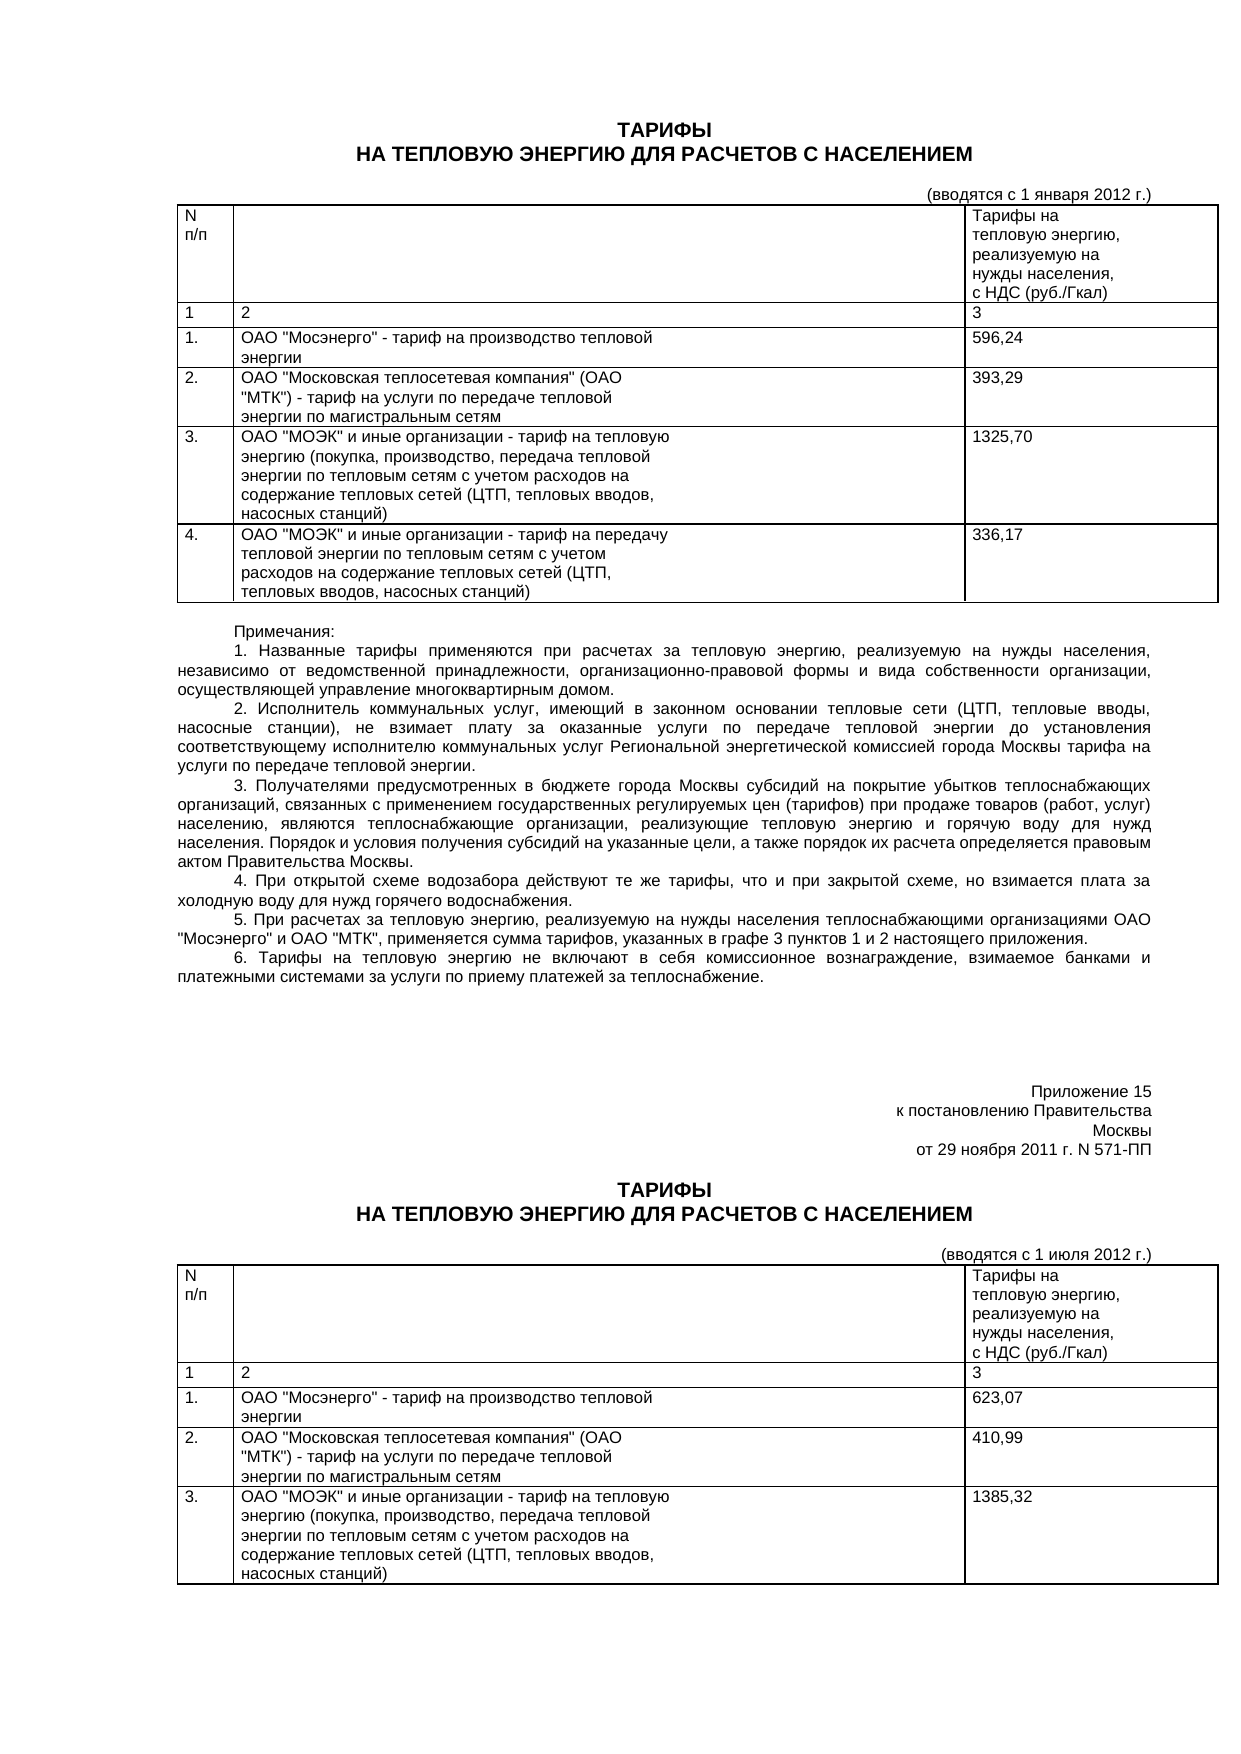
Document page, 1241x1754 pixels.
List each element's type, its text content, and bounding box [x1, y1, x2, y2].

text 6. Тарифы на тепловую энергию не включают в себя комиссионное вознаграждение, взимаемое банками и платежными системами за услуги по приему платежей за теплоснабжение. [177, 948, 1152, 986]
text 4. При открытой схеме водозабора действуют те же тарифы, что и при закрытой схеме, но взимается плата за холодную воду для нужд горячего водоснабжения. [177, 871, 1152, 909]
table_cell 4. [178, 525, 233, 601]
text 1. Названные тарифы применяются при расчетах за тепловую энергию, реализуемую на нужды населения, независимо от ведомственной принадлежности, организационно-правовой формы и вида собственности организации, осуществляющей управление многоквартирным домом. [177, 641, 1152, 699]
title ТАРИФЫ [177, 1178, 1152, 1202]
table_cell 596,24 [966, 328, 1217, 367]
table_cell 1 [178, 303, 233, 327]
text 3. Получателями предусмотренных в бюджете города Москвы субсидий на покрытие убытков теплоснабжающих организаций, связанных с применением государственных регулируемых цен (тарифов) при продаже товаров (работ, услуг) населению, являются теплоснабжающие организации, реализующие тепловую энергию и горячую воду для нужд населения. Порядок и условия получения субсидий на указанные цели, а также порядок их расчета определяется правовым актом Правительства Москвы. [177, 775, 1152, 871]
table_cell 623,07 [966, 1388, 1217, 1426]
title НА ТЕПЛОВУЮ ЭНЕРГИЮ ДЛЯ РАСЧЕТОВ С НАСЕЛЕНИЕМ [177, 142, 1152, 166]
table_cell 336,17 [966, 525, 1217, 601]
table_header Тарифы на тепловую энергию, реализуемую на нужды населения, с НДС (руб./Гкал) [966, 206, 1217, 302]
table_cell 410,99 [966, 1428, 1217, 1486]
table_cell 2 [234, 1363, 964, 1387]
table_cell 1385,32 [966, 1487, 1217, 1583]
text Примечания: [177, 622, 1152, 641]
table_cell ОАО "Мосэнерго" - тариф на производство тепловой энергии [234, 1388, 964, 1426]
table_cell 2 [234, 303, 964, 327]
table_header N п/п [178, 1266, 233, 1362]
table_cell 1325,70 [966, 427, 1217, 523]
table_cell ОАО "Московская теплосетевая компания" (ОАО "МТК") - тариф на услуги по передаче тепловой энергии по магистральным сетям [234, 1428, 964, 1486]
table_cell ОАО "Московская теплосетевая компания" (ОАО "МТК") - тариф на услуги по передаче тепловой энергии по магистральным сетям [234, 368, 964, 426]
text 5. При расчетах за тепловую энергию, реализуемую на нужды населения теплоснабжающими организациями ОАО "Мосэнерго" и ОАО "МТК", применяется сумма тарифов, указанных в графе 3 пунктов 1 и 2 настоящего приложения. [177, 909, 1152, 948]
text (вводятся с 1 января 2012 г.) [177, 185, 1152, 204]
table_cell ОАО "МОЭК" и иные организации - тариф на тепловую энергию (покупка, производство, передача тепловой энергии по тепловым сетям с учетом расходов на содержание тепловых сетей (ЦТП, тепловых вводов, насосных станций) [234, 1487, 964, 1583]
title НА ТЕПЛОВУЮ ЭНЕРГИЮ ДЛЯ РАСЧЕТОВ С НАСЕЛЕНИЕМ [177, 1202, 1152, 1226]
table_cell ОАО "МОЭК" и иные организации - тариф на передачу тепловой энергии по тепловым сетям с учетом расходов на содержание тепловых сетей (ЦТП, тепловых вводов, насосных станций) [234, 525, 964, 601]
table_cell 1 [178, 1363, 233, 1387]
title ТАРИФЫ [177, 118, 1152, 142]
table_header Тарифы на тепловую энергию, реализуемую на нужды населения, с НДС (руб./Гкал) [966, 1266, 1217, 1362]
table_cell 3 [966, 1363, 1217, 1387]
text от 29 ноября 2011 г. N 571-ПП [177, 1139, 1152, 1159]
table_cell 393,29 [966, 368, 1217, 426]
table_cell 3. [178, 427, 233, 523]
table_cell 3 [966, 303, 1217, 327]
text Приложение 15 [177, 1082, 1152, 1101]
table_header [234, 1266, 964, 1362]
text 2. Исполнитель коммунальных услуг, имеющий в законном основании тепловые сети (ЦТП, тепловые вводы, насосные станции), не взимает плату за оказанные услуги по передаче тепловой энергии до установления соответствующему исполнителю коммунальных услуг Региональной энергетической комиссией города Москвы тарифа на услуги по передаче тепловой энергии. [177, 699, 1152, 775]
text к постановлению Правительства [177, 1101, 1152, 1120]
table_header N п/п [178, 206, 233, 302]
text (вводятся с 1 июля 2012 г.) [177, 1245, 1152, 1264]
table_header [234, 206, 964, 302]
table_cell ОАО "МОЭК" и иные организации - тариф на тепловую энергию (покупка, производство, передача тепловой энергии по тепловым сетям с учетом расходов на содержание тепловых сетей (ЦТП, тепловых вводов, насосных станций) [234, 427, 964, 523]
text Москвы [177, 1120, 1152, 1139]
table_cell 2. [178, 368, 233, 426]
table_cell 3. [178, 1487, 233, 1583]
table_cell 2. [178, 1428, 233, 1486]
table_cell ОАО "Мосэнерго" - тариф на производство тепловой энергии [234, 328, 964, 367]
table_cell 1. [178, 1388, 233, 1426]
table_cell 1. [178, 328, 233, 367]
